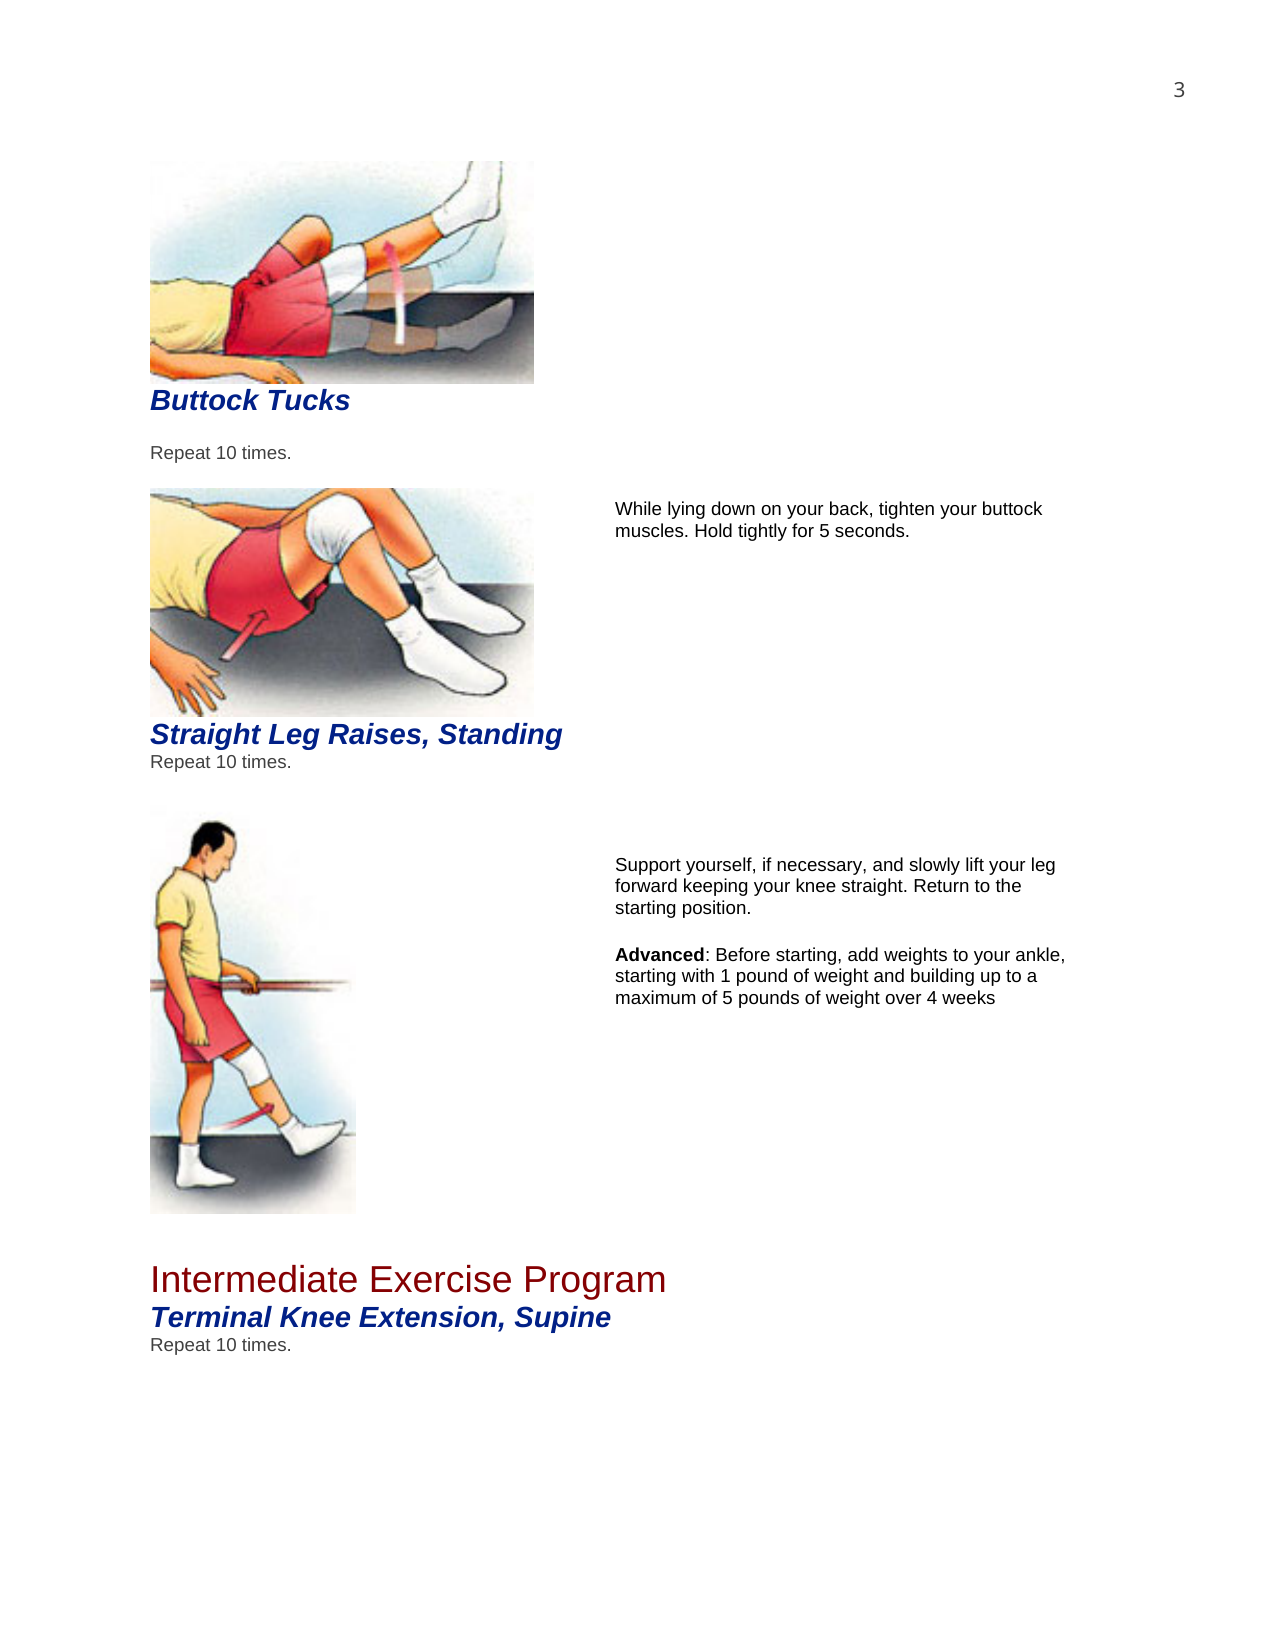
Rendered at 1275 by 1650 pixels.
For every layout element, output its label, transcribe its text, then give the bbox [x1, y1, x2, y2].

picture [150, 488, 534, 717]
text Repeat 10 times. [150, 1334, 1200, 1355]
text Repeat 10 times. [150, 442, 1200, 463]
text Buttock Tucks [150, 383, 1200, 417]
picture [150, 797, 356, 1214]
text Intermediate Exercise Program [150, 1257, 1200, 1300]
text Terminal Knee Extension, Supine [150, 1300, 1200, 1334]
text Repeat 10 times. [150, 750, 1200, 772]
picture [150, 161, 534, 384]
text Straight Leg Raises, Standing [150, 717, 1200, 750]
